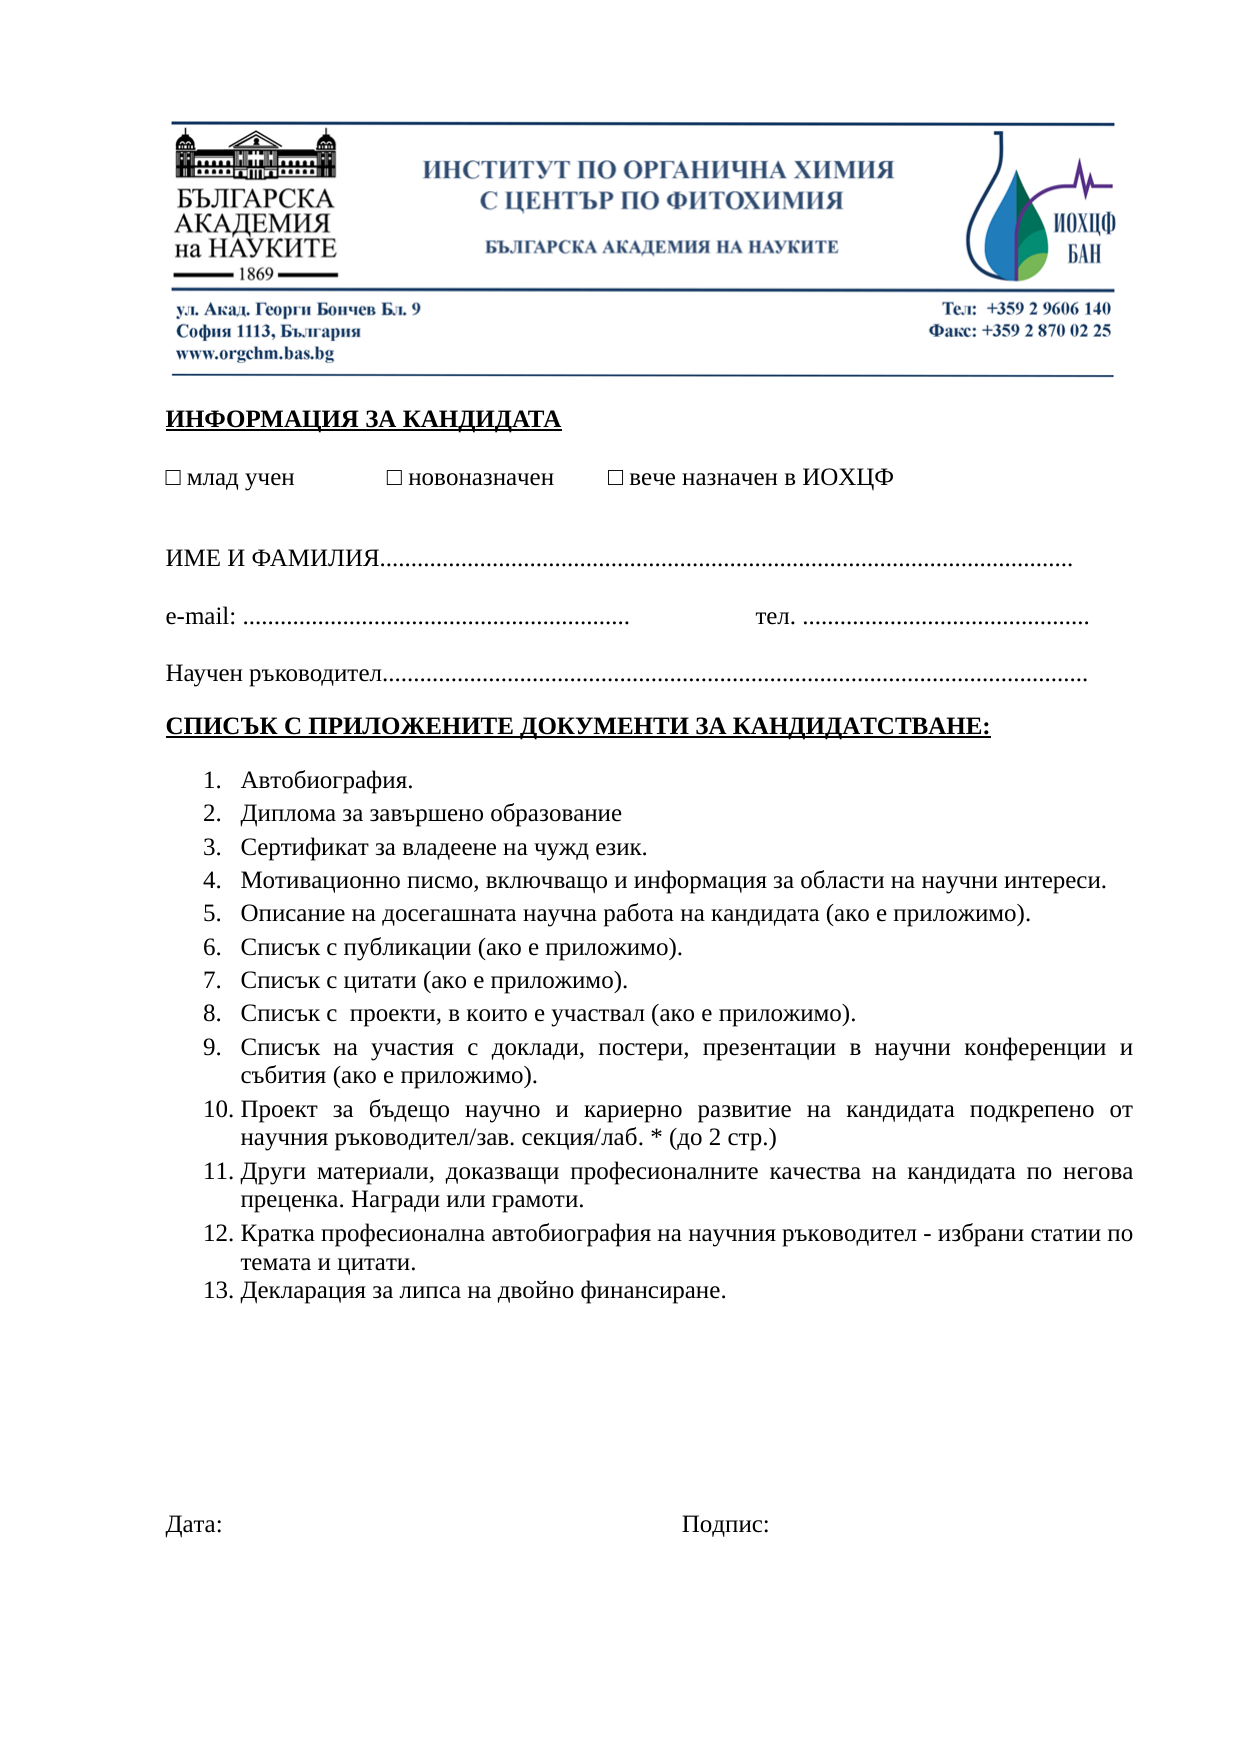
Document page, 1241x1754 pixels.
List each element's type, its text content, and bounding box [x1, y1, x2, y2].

text Научен ръководител................................................................................................................. [165, 658, 1134, 687]
list Кратка професионална автобиография на научния ръководител - избрани статии по темата и цитати. [203, 1218, 1134, 1275]
text Дата: Подпис: [165, 1509, 1134, 1538]
text □ млад учен □ новоназначен □ вече назначен в ИОХЦФ [165, 462, 1134, 491]
list Списък с проекти, в които е участвал (ако е приложимо). [203, 998, 1134, 1027]
list Автобиография. [203, 765, 1134, 794]
text ИНФОРМАЦИЯ ЗА КАНДИДАТА [165, 404, 1134, 433]
list Диплома за завършено образование [203, 798, 1134, 827]
text ИМЕ И ФАМИЛИЯ............................................................................................................... [165, 543, 1134, 572]
text e-mail: .............................................................. тел. .............................................. [165, 601, 1134, 629]
list Декларация за липса на двойно финансиране. [203, 1275, 1134, 1304]
list Списък на участия с доклади, постери, презентации в научни конференции и събития (ако е приложимо). [203, 1032, 1134, 1089]
list Други материали, доказващи професионалните качества на кандидата по негова преценка. Награди или грамоти. [203, 1156, 1134, 1213]
text СПИСЪК С ПРИЛОЖЕНИТЕ ДОКУМЕНТИ ЗА КАНДИДАТСТВАНЕ: [165, 711, 1134, 740]
list Проект за бъдещо научно и кариерно развитие на кандидата подкрепено от научния ръководител/зав. секция/лаб. * (до 2 стр.) [203, 1094, 1134, 1151]
list Списък с цитати (ако е приложимо). [203, 965, 1134, 994]
list Сертификат за владеене на чужд език. [203, 832, 1134, 860]
list Описание на досегашната научна работа на кандидата (ако е приложимо). [203, 898, 1134, 927]
picture [165, 118, 1121, 380]
list Списък с публикации (ако е приложимо). [203, 932, 1134, 960]
list Мотивационно писмо, включващо и информация за области на научни интереси. [203, 865, 1134, 894]
